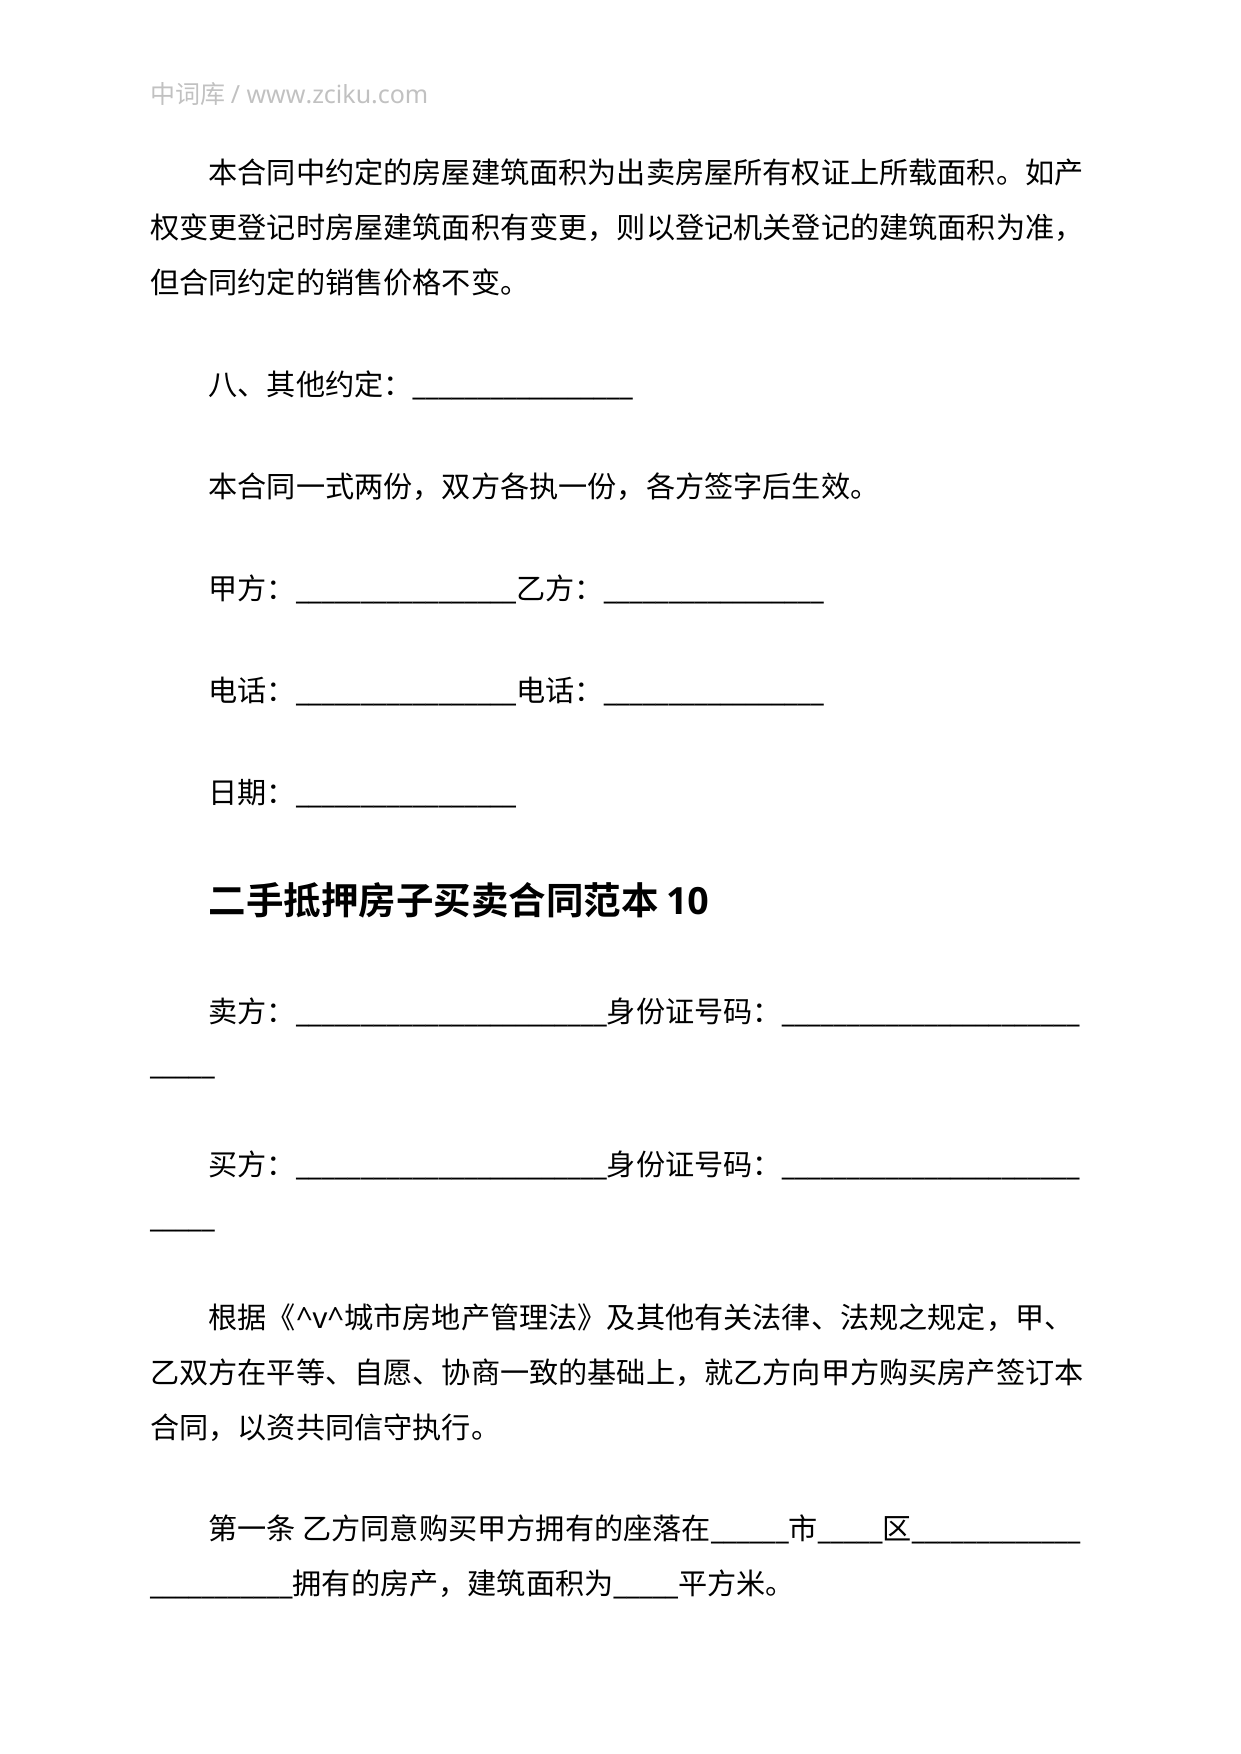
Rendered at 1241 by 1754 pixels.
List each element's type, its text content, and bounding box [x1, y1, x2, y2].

text 卖方：________________________身份证号码：____________________________ [150, 989, 1090, 1083]
text 本合同中约定的房屋建筑面积为出卖房屋所有权证上所载面积。如产权变更登记时房屋建筑面积有变更，则以登记机关登记的建筑面积为准，但合同约定的销售价格不变。 [150, 150, 1090, 302]
text 本合同一式两份，双方各执一份，各方签字后生效。 [150, 463, 1090, 506]
text 买方：________________________身份证号码：____________________________ [150, 1142, 1090, 1236]
text 根据《^v^城市房地产管理法》及其他有关法律、法规之规定，甲、乙双方在平等、自愿、协商一致的基础上，就乙方向甲方购买房产签订本合同，以资共同信守执行。 [150, 1294, 1090, 1446]
text 电话：_________________电话：_________________ [150, 667, 1090, 710]
text 日期：_________________ [150, 769, 1090, 812]
text 甲方：_________________乙方：_________________ [150, 565, 1090, 608]
text 第一条 乙方同意购买甲方拥有的座落在______市_____区________________________拥有的房产，建筑面积为_____平方米。 [150, 1506, 1090, 1603]
text 二手抵押房子买卖合同范本10 [150, 871, 1090, 926]
text 八、其他约定：_________________ [150, 362, 1090, 404]
